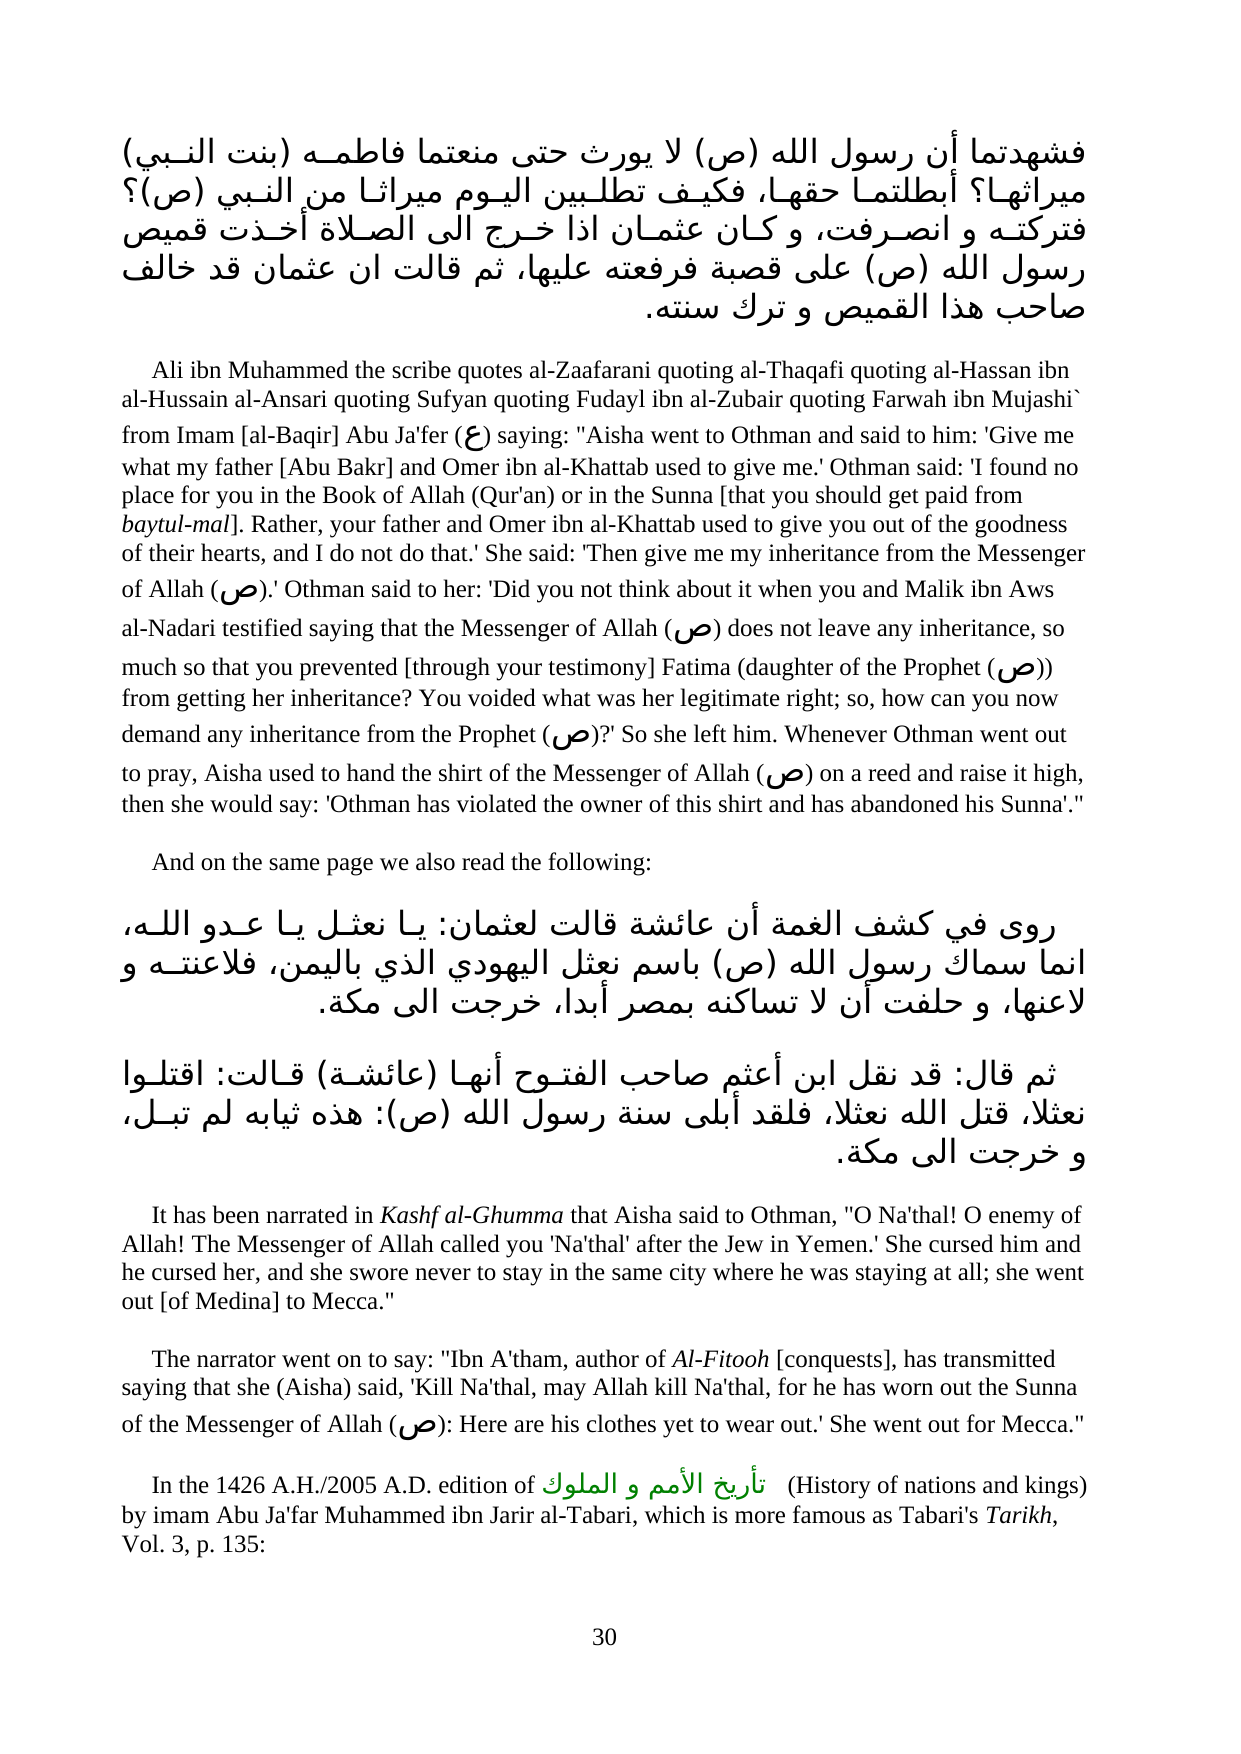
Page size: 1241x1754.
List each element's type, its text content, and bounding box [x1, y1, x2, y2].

text روى في كشف الغمة أن عائشة قالت لعثمان: يا نعثل يا عدو الله، انما سماك رسول الله (ص) باسم نعثل اليهودي الذي باليمن، فلاعنته و لاعنها، و حلفت أن لا تساكنه بمصر أبدا، خرجت الى مكة. [121, 904, 1087, 1021]
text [121, 132, 1087, 326]
text The narrator went on to say: "Ibn A'tham, author of Al-Fitooh [conquests], has transmitted saying that she (Aisha) said, 'Kill Na'thal, may Allah kill Na'thal, for he has worn out the Sunna of the Messenger of Allah (ﺹ): Here are his clothes yet to wear out.' She went out for Mecca." [121, 1344, 1087, 1440]
text ثم قال: قد نقل ابن أعثم صاحب الفتوح أنها (عائشة) قالت: اقتلوا نعثلا، قتل الله نعثلا، فلقد أبلى سنة رسول الله (ص): هذه ثيابه لم تبل، و خرجت الى مكة. [121, 1055, 1087, 1171]
text Ali ibn Muhammed the scribe quotes al-Zaafarani quoting al-Thaqafi quoting al-Hassan ibn al-Hussain al-Ansari quoting Sufyan quoting Fudayl ibn al-Zubair quoting Farwah ibn Mujashi` from Imam [al-Baqir] Abu Ja'fer (ﻉ) saying: "Aisha went to Othman and said to him: 'Give me what my father [Abu Bakr] and Omer ibn al-Khattab used to give me.' Othman said: 'I found no place for you in the Book of Allah (Qur'an) or in the Sunna [that you should get paid from baytul-mal]. Rather, your father and Omer ibn al-Khattab used to give you out of the goodness of their hearts, and I do not do that.' She said: 'Then give me my inheritance from the Messenger of Allah (ﺹ).' Othman said to her: 'Did you not think about it when you and Malik ibn Aws al-Nadari testified saying that the Messenger of Allah (ﺹ) does not leave any inheritance, so much so that you prevented [through your testimony] Fatima (daughter of the Prophet (ﺹ)) from getting her inheritance? You voided what was her legitimate right; so, how can you now demand any inheritance from the Prophet (ﺹ)?' So she left him. Whenever Othman went out to pray, Aisha used to hand the shirt of the Messenger of Allah (ﺹ) on a reed and raise it high, then she would say: 'Othman has violated the owner of this shirt and has abandoned his Sunna'." [121, 355, 1087, 818]
text It has been narrated in Kashf al-Ghumma that Aisha said to Othman, "O Na'thal! O enemy of Allah! The Messenger of Allah called you 'Na'thal' after the Jew in Yemen.' She cursed him and he cursed her, and she swore never to stay in the same city where he was staying at all; she went out [of Medina] to Mecca." [121, 1200, 1087, 1315]
text And on the same page we also read the following: [121, 847, 1087, 876]
text In the 1426 A.H./2005 A.D. edition of تأريخ الأمم و الملوك (History of nations and kings) by imam Abu Ja'far Muhammed ibn Jarir al-Tabari, which is more famous as Tabari's Tarikh, Vol. 3, p. 135: [121, 1469, 1087, 1558]
